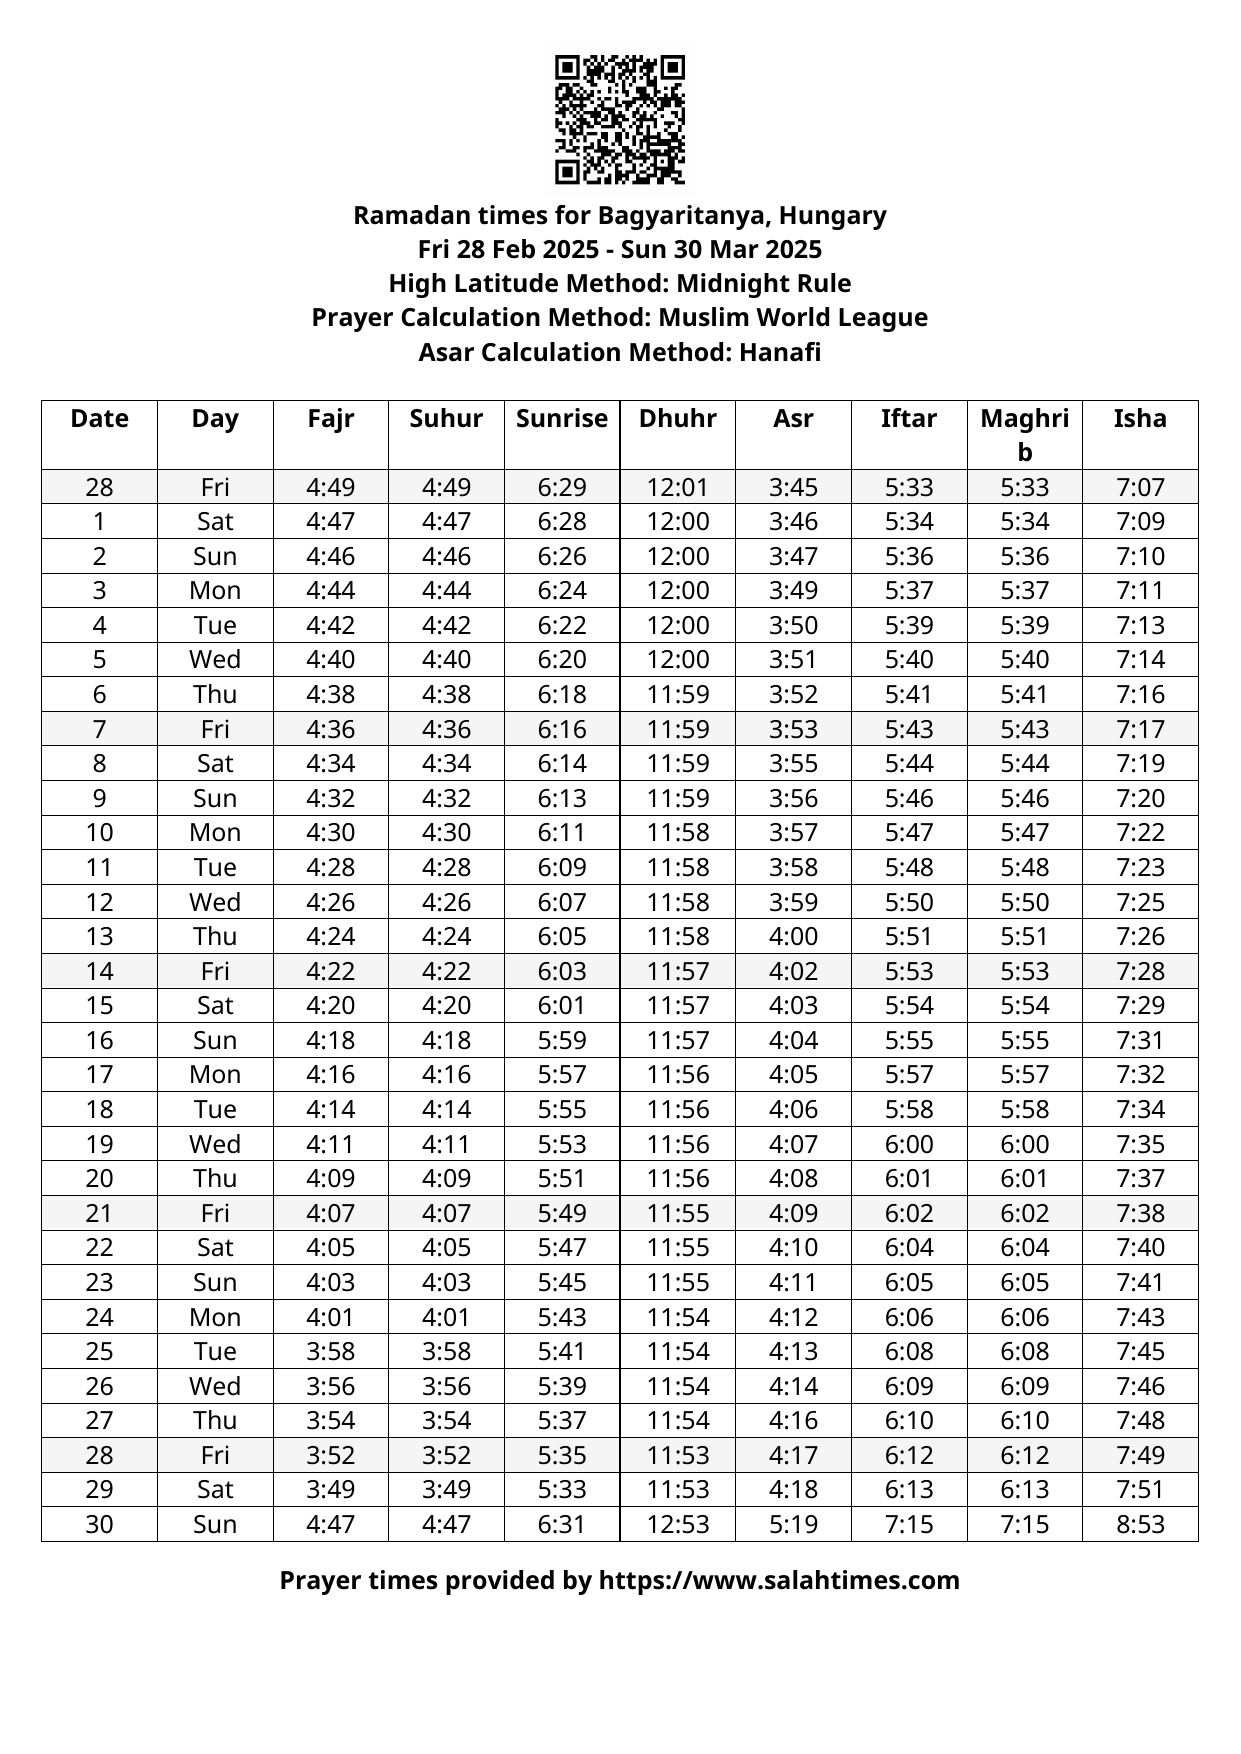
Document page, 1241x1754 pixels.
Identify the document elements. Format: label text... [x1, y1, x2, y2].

table_cell 4:26 [274, 885, 388, 918]
table_cell 1 [42, 504, 157, 538]
table_cell 18 [42, 1092, 157, 1126]
table_cell 3:52 [389, 1438, 504, 1472]
table_cell Tue [158, 608, 273, 642]
table_cell 6:22 [505, 608, 619, 642]
table_cell 3:56 [736, 781, 851, 814]
table_cell 6:08 [852, 1334, 967, 1368]
table_cell 3:46 [736, 504, 851, 538]
table_cell 3:57 [736, 816, 851, 849]
table_cell 4:46 [389, 539, 504, 572]
table_cell Fri [158, 954, 273, 987]
table_cell 12:01 [621, 470, 735, 503]
table_cell Mon [158, 1058, 273, 1091]
table_cell 6:08 [968, 1334, 1082, 1368]
table_cell 7:35 [1083, 1127, 1198, 1160]
table_cell 6:05 [505, 919, 619, 953]
table_cell 3:54 [389, 1404, 504, 1437]
table_cell 7:43 [1083, 1300, 1198, 1333]
table_cell 5:43 [505, 1300, 619, 1333]
table_cell 4:46 [274, 539, 388, 572]
table_cell 4:18 [389, 1023, 504, 1057]
table_cell 4:36 [389, 712, 504, 745]
table_cell 4:05 [389, 1231, 504, 1264]
table_cell 5:47 [968, 816, 1082, 849]
table_cell 4:00 [736, 919, 851, 953]
table_cell 4:47 [389, 1507, 504, 1541]
table_cell 4:09 [736, 1196, 851, 1229]
table_cell 5:40 [852, 643, 967, 676]
table_cell 17 [42, 1058, 157, 1091]
table_cell Tue [158, 1334, 273, 1368]
table_cell 4:08 [736, 1161, 851, 1195]
table_cell Wed [158, 1127, 273, 1160]
table_cell 11:59 [621, 677, 735, 711]
table_cell 15 [42, 989, 157, 1022]
table_cell 5:45 [505, 1265, 619, 1299]
table_cell 7:19 [1083, 746, 1198, 780]
table_cell 7:34 [1083, 1092, 1198, 1126]
table_cell 5:44 [968, 746, 1082, 780]
table_cell 3:51 [736, 643, 851, 676]
table_cell 7:28 [1083, 954, 1198, 987]
table_cell 4:44 [274, 574, 388, 607]
table_cell 4:14 [274, 1092, 388, 1126]
table_cell Thu [158, 1404, 273, 1437]
table_cell 23 [42, 1265, 157, 1299]
table_cell 4:30 [389, 816, 504, 849]
table_cell Fri [158, 470, 273, 503]
table_cell 4:14 [736, 1369, 851, 1402]
table_cell 6:00 [852, 1127, 967, 1160]
table_cell 11:58 [621, 919, 735, 953]
table_cell 6:29 [505, 470, 619, 503]
table_cell 5:51 [505, 1161, 619, 1195]
table_cell 11:59 [621, 781, 735, 814]
table_cell 7:16 [1083, 677, 1198, 711]
table_cell 4:17 [736, 1438, 851, 1472]
table_cell 3:59 [736, 885, 851, 918]
table_cell 7:40 [1083, 1231, 1198, 1264]
table_cell 11:55 [621, 1265, 735, 1299]
table_cell 4 [42, 608, 157, 642]
table_cell 6:26 [505, 539, 619, 572]
table_cell 11:55 [621, 1231, 735, 1264]
table_cell 11:57 [621, 954, 735, 987]
table_cell 7:51 [1083, 1473, 1198, 1506]
text Asar Calculation Method: Hanafi [42, 334, 1198, 368]
table_header Suhur [389, 401, 504, 469]
table_cell 5:34 [968, 504, 1082, 538]
table_cell 4:01 [389, 1300, 504, 1333]
table_cell 11:58 [621, 885, 735, 918]
table_cell 4:11 [736, 1265, 851, 1299]
table_cell 5:51 [968, 919, 1082, 953]
table_cell 5:50 [968, 885, 1082, 918]
table_cell 3:58 [736, 850, 851, 884]
table_cell 4:32 [389, 781, 504, 814]
table_cell 6:13 [968, 1473, 1082, 1506]
table_cell 28 [42, 470, 157, 503]
table_cell 4:01 [274, 1300, 388, 1333]
table_cell 5:57 [968, 1058, 1082, 1091]
table_cell 7:26 [1083, 919, 1198, 953]
table_cell 4:30 [274, 816, 388, 849]
table_cell 11:53 [621, 1473, 735, 1506]
table_header Iftar [852, 401, 967, 469]
table_cell 6:11 [505, 816, 619, 849]
table_cell 4:16 [736, 1404, 851, 1437]
table_cell 5:37 [968, 574, 1082, 607]
table_cell 5:47 [505, 1231, 619, 1264]
table_cell 11:54 [621, 1300, 735, 1333]
table_cell 7:49 [1083, 1438, 1198, 1472]
table_cell 4:18 [274, 1023, 388, 1057]
text Fri 28 Feb 2025 - Sun 30 Mar 2025 [42, 232, 1198, 266]
table_cell 5:33 [968, 470, 1082, 503]
table_cell 5:37 [505, 1404, 619, 1437]
table_header Sunrise [505, 401, 619, 469]
table_cell 5:53 [852, 954, 967, 987]
table_cell 11:53 [621, 1438, 735, 1472]
table_cell 11:54 [621, 1334, 735, 1368]
table_cell 11:54 [621, 1369, 735, 1402]
table_cell 6:13 [852, 1473, 967, 1506]
table_cell 6:24 [505, 574, 619, 607]
table_cell Sun [158, 1023, 273, 1057]
table_cell 29 [42, 1473, 157, 1506]
table_cell 5:55 [852, 1023, 967, 1057]
table_cell 5:46 [968, 781, 1082, 814]
table_header Fajr [274, 401, 388, 469]
table_cell 3:52 [736, 677, 851, 711]
table_cell 20 [42, 1161, 157, 1195]
table_cell Fri [158, 1196, 273, 1229]
table_cell 4:28 [274, 850, 388, 884]
table_cell 5:49 [505, 1196, 619, 1229]
table_cell 8:53 [1083, 1507, 1198, 1541]
table_cell 7:17 [1083, 712, 1198, 745]
table_cell 7:48 [1083, 1404, 1198, 1437]
table_cell 3:56 [389, 1369, 504, 1402]
table_cell 5:58 [968, 1092, 1082, 1126]
table_cell 26 [42, 1369, 157, 1402]
table_cell 7:25 [1083, 885, 1198, 918]
table_cell 4:32 [274, 781, 388, 814]
table_cell 5:39 [852, 608, 967, 642]
table_cell 3:52 [274, 1438, 388, 1472]
table_cell 5:19 [736, 1507, 851, 1541]
table_cell 11:56 [621, 1058, 735, 1091]
table_cell 5:57 [852, 1058, 967, 1091]
table_cell 4:03 [389, 1265, 504, 1299]
table_cell 5:41 [852, 677, 967, 711]
table_cell 12:53 [621, 1507, 735, 1541]
table_cell 6:31 [505, 1507, 619, 1541]
table_cell 7:37 [1083, 1161, 1198, 1195]
table_cell Sun [158, 539, 273, 572]
table_cell 6:04 [852, 1231, 967, 1264]
table_cell 5:36 [968, 539, 1082, 572]
table_header Date [42, 401, 157, 469]
table_cell 3:45 [736, 470, 851, 503]
table_cell 11:56 [621, 1161, 735, 1195]
table_cell 13 [42, 919, 157, 953]
table_cell 6:16 [505, 712, 619, 745]
table_cell 7:09 [1083, 504, 1198, 538]
table_cell 12:00 [621, 608, 735, 642]
table_cell 3:49 [389, 1473, 504, 1506]
table_cell 6:01 [968, 1161, 1082, 1195]
table_header Isha [1083, 401, 1198, 469]
table_cell 27 [42, 1404, 157, 1437]
table_cell 4:03 [736, 989, 851, 1022]
table_cell 4:44 [389, 574, 504, 607]
table_cell 5:50 [852, 885, 967, 918]
table_cell Sun [158, 781, 273, 814]
table_cell 6:01 [852, 1161, 967, 1195]
table_cell 10 [42, 816, 157, 849]
table_cell 11:59 [621, 746, 735, 780]
table_cell 4:47 [389, 504, 504, 538]
table_cell 5:48 [968, 850, 1082, 884]
table_cell Thu [158, 677, 273, 711]
table_cell 12 [42, 885, 157, 918]
table_cell 3:58 [389, 1334, 504, 1368]
table_cell 5:55 [505, 1092, 619, 1126]
table_cell 5:41 [505, 1334, 619, 1368]
table_cell 5:54 [852, 989, 967, 1022]
table_cell 4:24 [389, 919, 504, 953]
table_cell Sat [158, 989, 273, 1022]
table_cell 5:53 [968, 954, 1082, 987]
table_cell 7:38 [1083, 1196, 1198, 1229]
table_cell 7:46 [1083, 1369, 1198, 1402]
table_cell 5:54 [968, 989, 1082, 1022]
table_cell Mon [158, 816, 273, 849]
table_cell 4:16 [389, 1058, 504, 1091]
table_cell 6:09 [505, 850, 619, 884]
table_cell Mon [158, 1300, 273, 1333]
table_cell 5:33 [852, 470, 967, 503]
table_cell 4:38 [389, 677, 504, 711]
table_cell 6:04 [968, 1231, 1082, 1264]
text Prayer times provided by https://www.salahtimes.com [42, 1563, 1198, 1597]
text High Latitude Method: Midnight Rule [42, 266, 1198, 300]
table_cell 4:42 [274, 608, 388, 642]
table_cell 4:20 [389, 989, 504, 1022]
table_cell 4:38 [274, 677, 388, 711]
table_cell 6:00 [968, 1127, 1082, 1160]
table_cell 7:15 [968, 1507, 1082, 1541]
table_cell 4:13 [736, 1334, 851, 1368]
table_cell 4:34 [274, 746, 388, 780]
table_cell 7:45 [1083, 1334, 1198, 1368]
table_cell 5:37 [852, 574, 967, 607]
table_cell 7:15 [852, 1507, 967, 1541]
table_cell 6:09 [968, 1369, 1082, 1402]
table_cell 6:12 [968, 1438, 1082, 1472]
table_header Dhuhr [621, 401, 735, 469]
table_cell 6:07 [505, 885, 619, 918]
table_cell 3 [42, 574, 157, 607]
table_cell Sat [158, 504, 273, 538]
table_cell Sun [158, 1507, 273, 1541]
table_cell 11:58 [621, 816, 735, 849]
table_cell 5:57 [505, 1058, 619, 1091]
table_cell 4:06 [736, 1092, 851, 1126]
table_cell 7:31 [1083, 1023, 1198, 1057]
table_cell 6:01 [505, 989, 619, 1022]
table_cell 7:41 [1083, 1265, 1198, 1299]
table_cell Tue [158, 1092, 273, 1126]
table_cell 6:09 [852, 1369, 967, 1402]
table_cell 6:20 [505, 643, 619, 676]
table_cell 25 [42, 1334, 157, 1368]
table_cell 4:47 [274, 504, 388, 538]
table_cell 9 [42, 781, 157, 814]
table_cell 4:22 [274, 954, 388, 987]
table_cell 5:40 [968, 643, 1082, 676]
table_cell 5:39 [505, 1369, 619, 1402]
table_cell Sat [158, 1473, 273, 1506]
table_header Maghrib [968, 401, 1082, 469]
table_cell 4:49 [389, 470, 504, 503]
table_cell 2 [42, 539, 157, 572]
table_cell 3:58 [274, 1334, 388, 1368]
table_cell 4:04 [736, 1023, 851, 1057]
table_cell 3:53 [736, 712, 851, 745]
table_cell Thu [158, 919, 273, 953]
table_cell 6:03 [505, 954, 619, 987]
table_cell 4:09 [274, 1161, 388, 1195]
table_cell 5:48 [852, 850, 967, 884]
table_cell 4:07 [389, 1196, 504, 1229]
table_cell 12:00 [621, 643, 735, 676]
table_cell 4:49 [274, 470, 388, 503]
table_cell 4:34 [389, 746, 504, 780]
table_cell 30 [42, 1507, 157, 1541]
table_cell Fri [158, 1438, 273, 1472]
table_cell 4:26 [389, 885, 504, 918]
table_cell 4:40 [274, 643, 388, 676]
table_cell 3:56 [274, 1369, 388, 1402]
table_cell 4:36 [274, 712, 388, 745]
table_cell Sat [158, 746, 273, 780]
table_cell 19 [42, 1127, 157, 1160]
table_cell 11:56 [621, 1092, 735, 1126]
table_header Day [158, 401, 273, 469]
table_cell 5:39 [968, 608, 1082, 642]
table_cell 5:35 [505, 1438, 619, 1472]
table_cell 12:00 [621, 539, 735, 572]
table_cell 5:33 [505, 1473, 619, 1506]
table_cell 11:56 [621, 1127, 735, 1160]
table_cell 4:05 [736, 1058, 851, 1091]
table_cell 3:54 [274, 1404, 388, 1437]
table_cell 5:51 [852, 919, 967, 953]
table_cell 6:12 [852, 1438, 967, 1472]
table_cell Wed [158, 643, 273, 676]
table_cell 14 [42, 954, 157, 987]
table_cell 4:28 [389, 850, 504, 884]
table_cell 4:24 [274, 919, 388, 953]
table_cell 7:29 [1083, 989, 1198, 1022]
table_cell 5:55 [968, 1023, 1082, 1057]
table_cell 5:36 [852, 539, 967, 572]
table_cell 11:57 [621, 989, 735, 1022]
table_cell 6:02 [968, 1196, 1082, 1229]
table_cell Thu [158, 1161, 273, 1195]
table_header Asr [736, 401, 851, 469]
table_cell 4:07 [274, 1196, 388, 1229]
table_cell 6 [42, 677, 157, 711]
table_cell 6:13 [505, 781, 619, 814]
table_cell 4:18 [736, 1473, 851, 1506]
table_cell 4:22 [389, 954, 504, 987]
table_cell 3:49 [736, 574, 851, 607]
table_cell 24 [42, 1300, 157, 1333]
table_cell 11:59 [621, 712, 735, 745]
table_cell Sat [158, 1231, 273, 1264]
table_cell 8 [42, 746, 157, 780]
table_cell 3:47 [736, 539, 851, 572]
table_cell 4:02 [736, 954, 851, 987]
table_cell 5:58 [852, 1092, 967, 1126]
table_cell 5:47 [852, 816, 967, 849]
table_cell 7:22 [1083, 816, 1198, 849]
table_cell 7:11 [1083, 574, 1198, 607]
table_cell 3:50 [736, 608, 851, 642]
table_cell 6:06 [968, 1300, 1082, 1333]
table_cell 11:55 [621, 1196, 735, 1229]
table_cell 11:54 [621, 1404, 735, 1437]
text Ramadan times for Bagyaritanya, Hungary [42, 198, 1198, 232]
table_cell 6:14 [505, 746, 619, 780]
table_cell Fri [158, 712, 273, 745]
table_cell 12:00 [621, 504, 735, 538]
table_cell 5:46 [852, 781, 967, 814]
table_cell 4:42 [389, 608, 504, 642]
table_cell Wed [158, 1369, 273, 1402]
table_cell 6:28 [505, 504, 619, 538]
table_cell 4:11 [274, 1127, 388, 1160]
table_cell 7:23 [1083, 850, 1198, 884]
table_cell 5:44 [852, 746, 967, 780]
table_cell 4:11 [389, 1127, 504, 1160]
table_cell 11:57 [621, 1023, 735, 1057]
table_cell 4:47 [274, 1507, 388, 1541]
table_cell 3:49 [274, 1473, 388, 1506]
table_cell 6:18 [505, 677, 619, 711]
text Prayer Calculation Method: Muslim World League [42, 300, 1198, 334]
table_cell 4:03 [274, 1265, 388, 1299]
table_cell 7:20 [1083, 781, 1198, 814]
table_cell 4:07 [736, 1127, 851, 1160]
table_cell 5 [42, 643, 157, 676]
table_cell 7 [42, 712, 157, 745]
table_cell 7:13 [1083, 608, 1198, 642]
table_cell 22 [42, 1231, 157, 1264]
table_cell 6:05 [968, 1265, 1082, 1299]
table_cell 4:10 [736, 1231, 851, 1264]
table_cell 5:43 [968, 712, 1082, 745]
table_cell Wed [158, 885, 273, 918]
table_cell 6:10 [968, 1404, 1082, 1437]
table_cell 28 [42, 1438, 157, 1472]
table_cell 4:20 [274, 989, 388, 1022]
table_cell 4:14 [389, 1092, 504, 1126]
table_cell 7:10 [1083, 539, 1198, 572]
table_cell 6:05 [852, 1265, 967, 1299]
table_cell 4:12 [736, 1300, 851, 1333]
table_cell 12:00 [621, 574, 735, 607]
table_cell 4:40 [389, 643, 504, 676]
table_cell 11 [42, 850, 157, 884]
table_cell 16 [42, 1023, 157, 1057]
table_cell 7:07 [1083, 470, 1198, 503]
table_cell 5:43 [852, 712, 967, 745]
table_cell Sun [158, 1265, 273, 1299]
table_cell Mon [158, 574, 273, 607]
table_cell 5:34 [852, 504, 967, 538]
table_cell 7:32 [1083, 1058, 1198, 1091]
table_cell 3:55 [736, 746, 851, 780]
table_cell 6:02 [852, 1196, 967, 1229]
table_cell 5:53 [505, 1127, 619, 1160]
table_cell 5:59 [505, 1023, 619, 1057]
table_cell 4:05 [274, 1231, 388, 1264]
table_cell 11:58 [621, 850, 735, 884]
picture [542, 41, 699, 198]
table_cell 7:14 [1083, 643, 1198, 676]
table_cell Tue [158, 850, 273, 884]
table_cell 5:41 [968, 677, 1082, 711]
table_cell 6:10 [852, 1404, 967, 1437]
table_cell 21 [42, 1196, 157, 1229]
table_cell 4:09 [389, 1161, 504, 1195]
table_cell 6:06 [852, 1300, 967, 1333]
table_cell 4:16 [274, 1058, 388, 1091]
